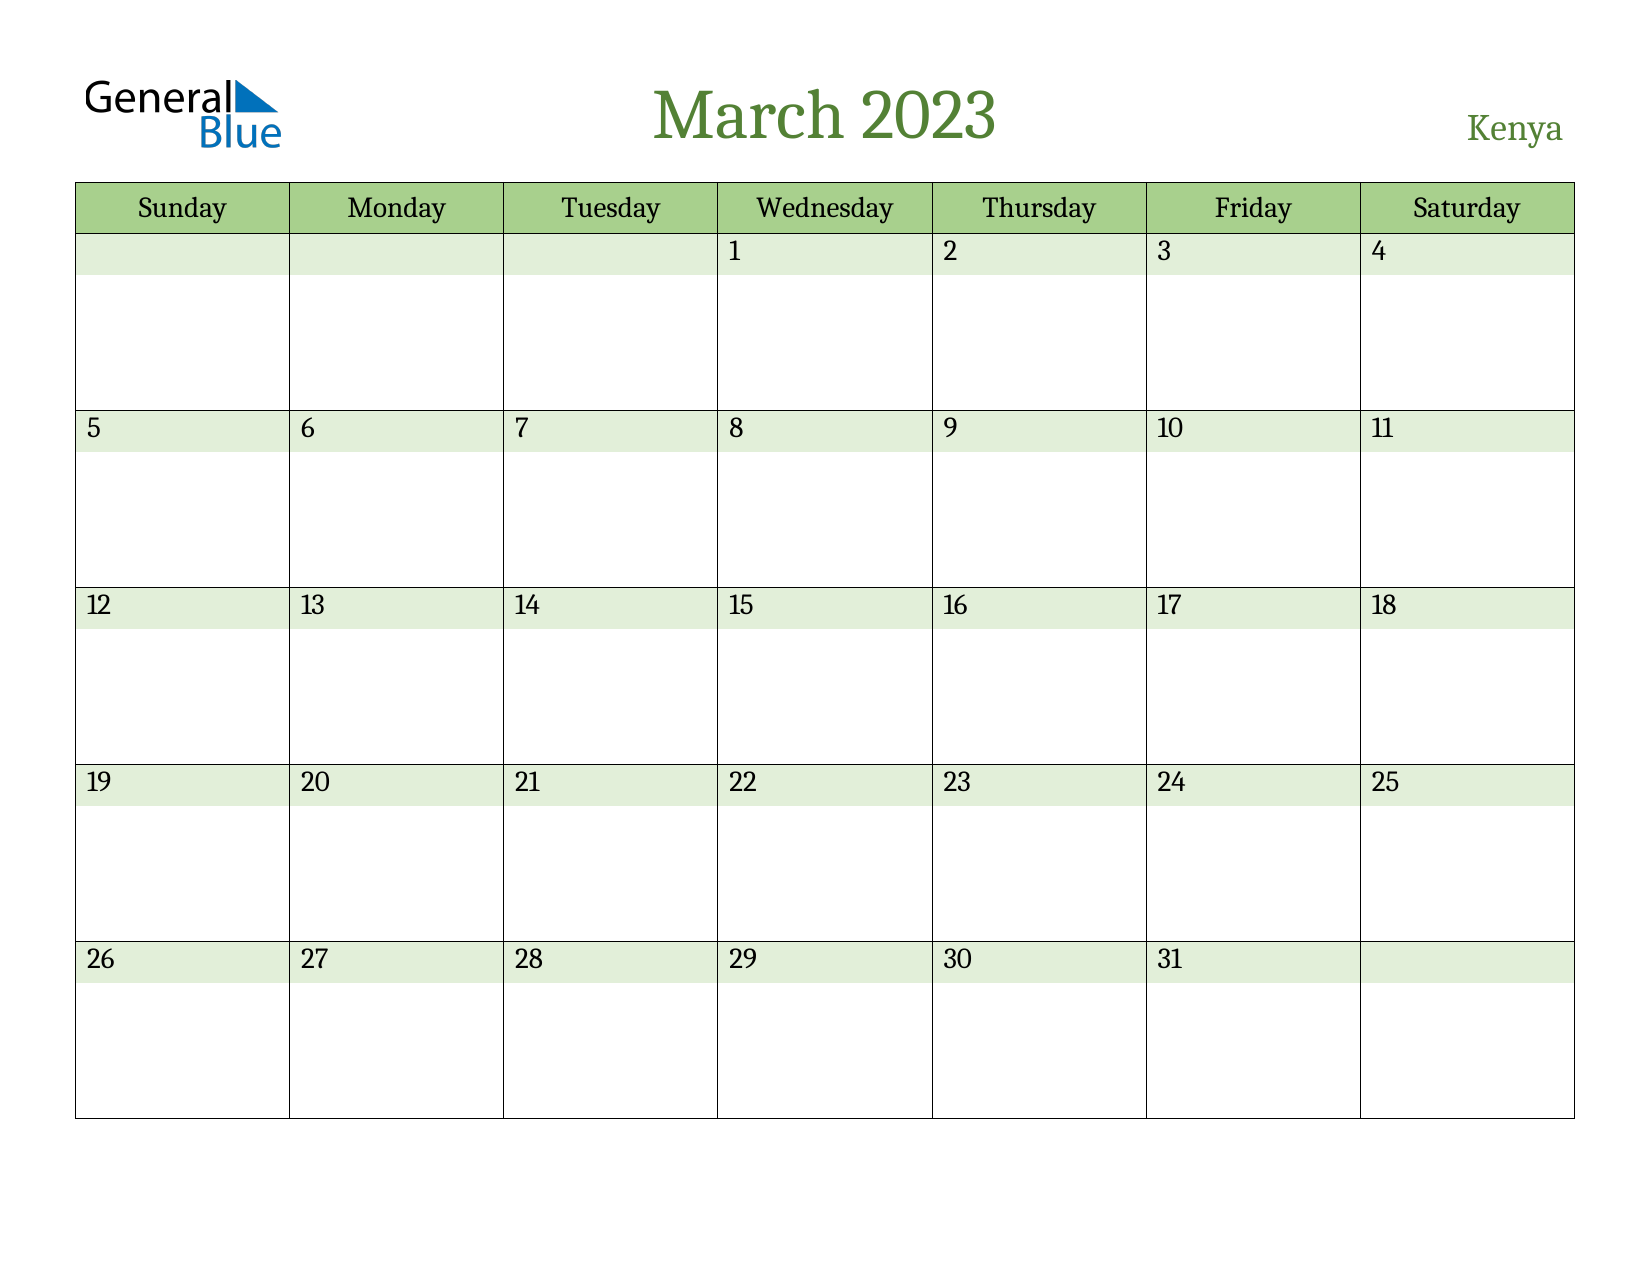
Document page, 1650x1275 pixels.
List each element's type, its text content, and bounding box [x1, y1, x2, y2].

table_cell [933, 452, 1146, 587]
table_cell 12 [76, 588, 289, 629]
table_cell [933, 983, 1146, 1118]
table_cell Sunday [76, 183, 289, 233]
table_cell 22 [718, 765, 932, 806]
table_cell Friday [1147, 183, 1360, 233]
table_cell Wednesday [718, 183, 932, 233]
table_cell 2 [933, 234, 1146, 275]
table_cell [504, 452, 717, 587]
table_cell [504, 983, 717, 1118]
table_cell [1147, 629, 1360, 764]
table_cell [290, 452, 503, 587]
table_cell [718, 806, 932, 941]
table_cell [76, 234, 289, 275]
table_cell 17 [1147, 588, 1360, 629]
table_cell 20 [290, 765, 503, 806]
table_cell [718, 983, 932, 1118]
table_cell 31 [1147, 942, 1360, 983]
table_cell [1361, 983, 1574, 1118]
table_cell [290, 806, 503, 941]
table_cell [76, 629, 289, 764]
table_cell [1361, 275, 1574, 410]
table_cell 21 [504, 765, 717, 806]
table_cell [504, 806, 717, 941]
table_cell 9 [933, 411, 1146, 452]
table_cell 10 [1147, 411, 1360, 452]
table_cell [933, 275, 1146, 410]
table_cell 3 [1147, 234, 1360, 275]
table_cell [76, 806, 289, 941]
table_cell 26 [76, 942, 289, 983]
table_cell [1361, 942, 1574, 983]
table_cell [76, 983, 289, 1118]
table_cell [76, 452, 289, 587]
table_cell 5 [76, 411, 289, 452]
table_cell [933, 629, 1146, 764]
table_cell 11 [1361, 411, 1574, 452]
table_cell [290, 629, 503, 764]
table_cell 14 [504, 588, 717, 629]
table_cell [290, 275, 503, 410]
table_cell [504, 275, 717, 410]
table_cell Saturday [1361, 183, 1574, 233]
table_header Kenya [1146, 75, 1574, 182]
table_cell [933, 806, 1146, 941]
table_cell [504, 629, 717, 764]
table_cell 7 [504, 411, 717, 452]
table_cell [718, 629, 932, 764]
table_cell [718, 275, 932, 410]
table_cell 6 [290, 411, 503, 452]
table_cell [1147, 452, 1360, 587]
table_cell [290, 983, 503, 1118]
table_cell 18 [1361, 588, 1574, 629]
table_cell 25 [1361, 765, 1574, 806]
table_cell Thursday [933, 183, 1146, 233]
table_cell [1361, 629, 1574, 764]
table_cell 27 [290, 942, 503, 983]
table_cell 30 [933, 942, 1146, 983]
table_cell [76, 275, 289, 410]
table_cell 24 [1147, 765, 1360, 806]
table_cell 29 [718, 942, 932, 983]
table_cell [718, 452, 932, 587]
table_cell 15 [718, 588, 932, 629]
table_cell 4 [1361, 234, 1574, 275]
picture [86, 80, 281, 148]
table_cell 13 [290, 588, 503, 629]
table_cell 1 [718, 234, 932, 275]
table_header March 2023 [504, 75, 1146, 182]
table_cell 28 [504, 942, 717, 983]
table_cell [290, 234, 503, 275]
table_cell [1147, 983, 1360, 1118]
table_cell 16 [933, 588, 1146, 629]
table_cell [1361, 452, 1574, 587]
table_cell Monday [290, 183, 503, 233]
table_cell [1361, 806, 1574, 941]
table_cell [1147, 275, 1360, 410]
table_cell 19 [76, 765, 289, 806]
table_header [76, 75, 503, 182]
table_cell 8 [718, 411, 932, 452]
table_cell [1147, 806, 1360, 941]
table_cell Tuesday [504, 183, 717, 233]
table_cell 23 [933, 765, 1146, 806]
table_cell [504, 234, 717, 275]
